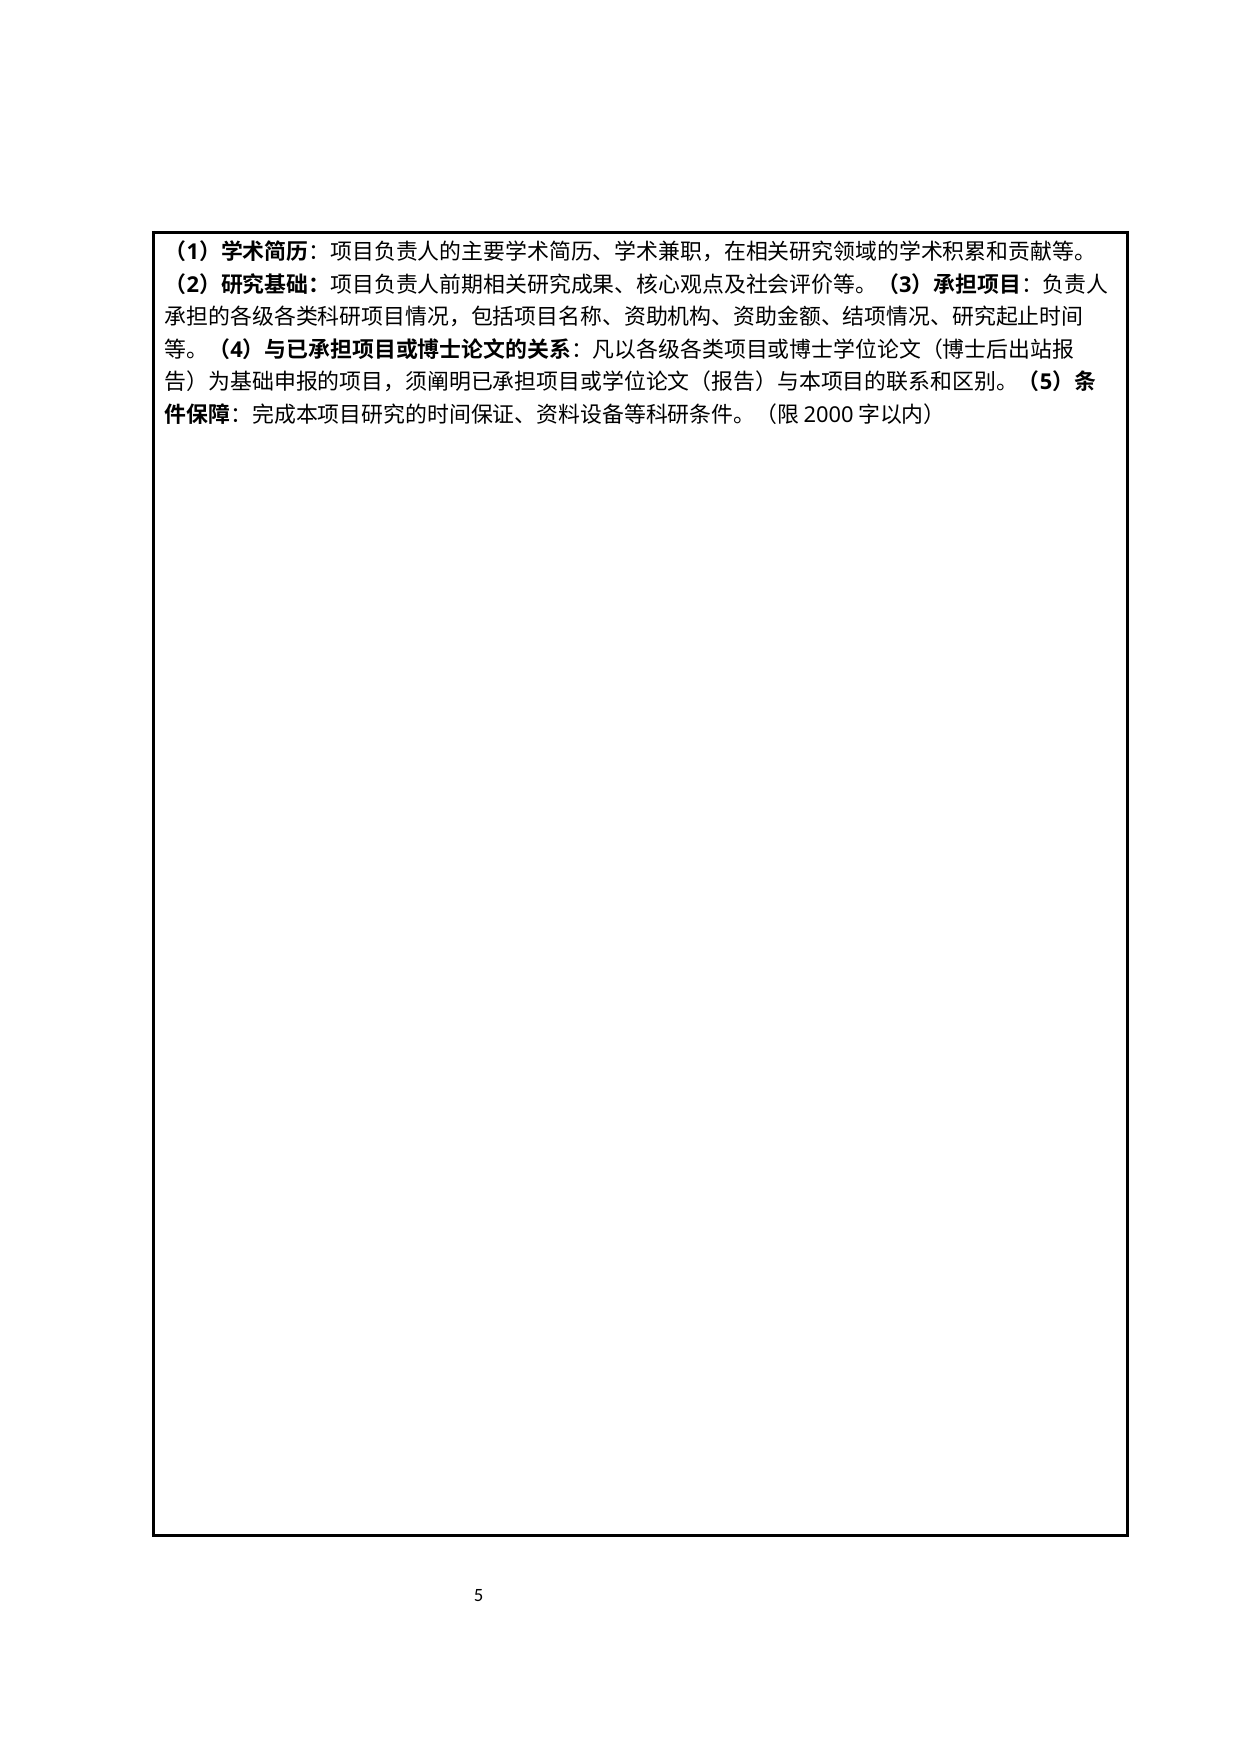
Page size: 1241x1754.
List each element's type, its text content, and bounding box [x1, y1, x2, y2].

table_header （1）学术简历：项目负责人的主要学术简历、学术兼职，在相关研究领域的学术积累和贡献等。（2）研究基础：项目负责人前期相关研究成果、核心观点及社会评价等。（3）承担项目：负责人承担的各级各类科研项目情况，包括项目名称、资助机构、资助金额、结项情况、研究起止时间等。（4）与已承担项目或博士论文的关系：凡以各级各类项目或博士学位论文（博士后出站报告）为基础申报的项目，须阐明已承担项目或学位论文（报告）与本项目的联系和区别。（5）条件保障：完成本项目研究的时间保证、资料设备等科研条件。（限2000字以内） [155, 234, 1126, 1534]
